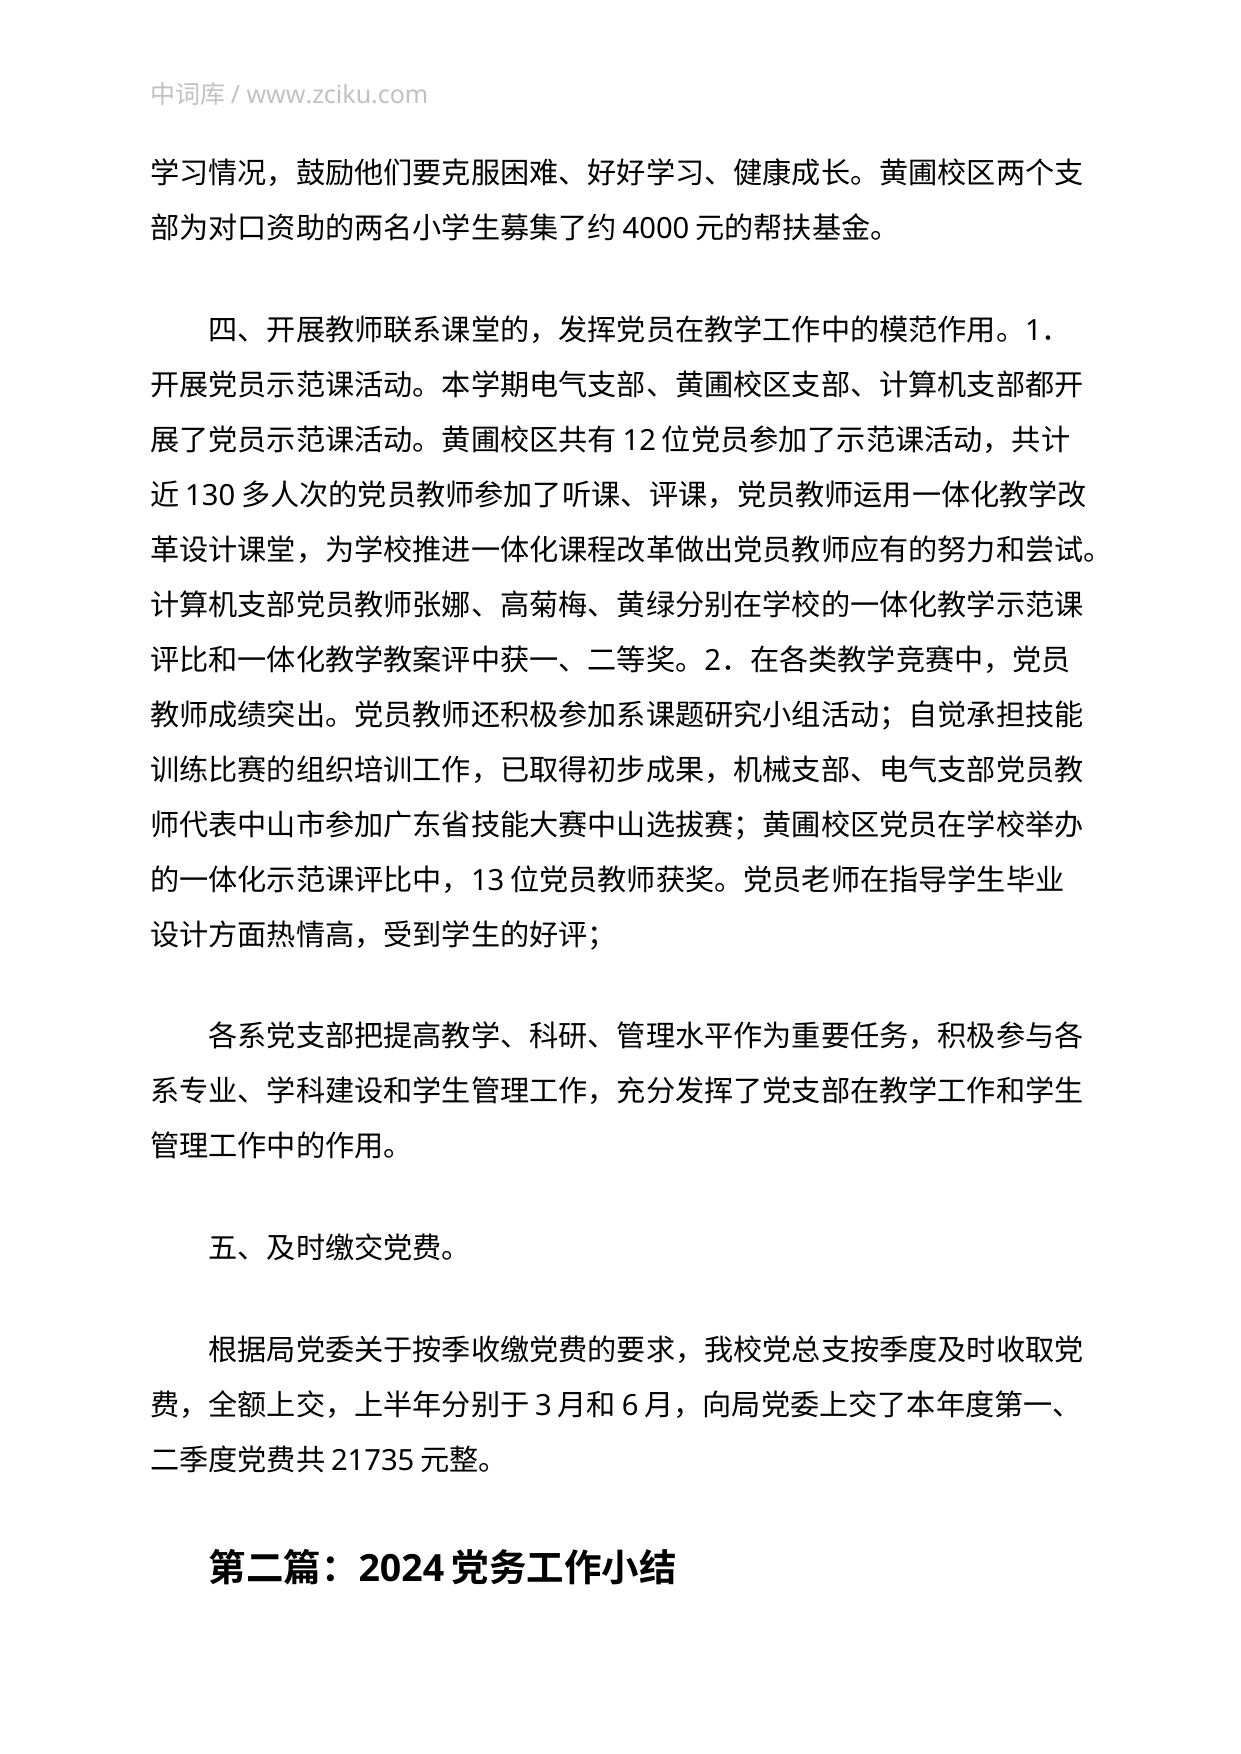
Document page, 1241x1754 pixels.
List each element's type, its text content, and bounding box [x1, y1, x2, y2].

text 四、开展教师联系课堂的，发挥党员在教学工作中的模范作用。1．开展党员示范课活动。本学期电气支部、黄圃校区支部、计算机支部都开展了党员示范课活动。黄圃校区共有12位党员参加了示范课活动，共计近130多人次的党员教师参加了听课、评课，党员教师运用一体化教学改革设计课堂，为学校推进一体化课程改革做出党员教师应有的努力和尝试。计算机支部党员教师张娜、高菊梅、黄绿分别在学校的一体化教学示范课评比和一体化教学教案评中获一、二等奖。2．在各类教学竞赛中，党员教师成绩突出。党员教师还积极参加系课题研究小组活动；自觉承担技能训练比赛的组织培训工作，已取得初步成果，机械支部、电气支部党员教师代表中山市参加广东省技能大赛中山选拔赛；黄圃校区党员在学校举办的一体化示范课评比中，13位党员教师获奖。党员老师在指导学生毕业设计方面热情高，受到学生的好评； [150, 307, 1090, 953]
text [150, 150, 1090, 247]
text 根据局党委关于按季收缴党费的要求，我校党总支按季度及时收取党费，全额上交，上半年分别于3月和6月，向局党委上交了本年度第一、二季度党费共21735元整。 [150, 1326, 1090, 1479]
text 五、及时缴交党费。 [150, 1224, 1090, 1267]
text 第二篇：2024党务工作小结 [150, 1538, 1090, 1593]
text 各系党支部把提高教学、科研、管理水平作为重要任务，积极参与各系专业、学科建设和学生管理工作，充分发挥了党支部在教学工作和学生管理工作中的作用。 [150, 1013, 1090, 1165]
